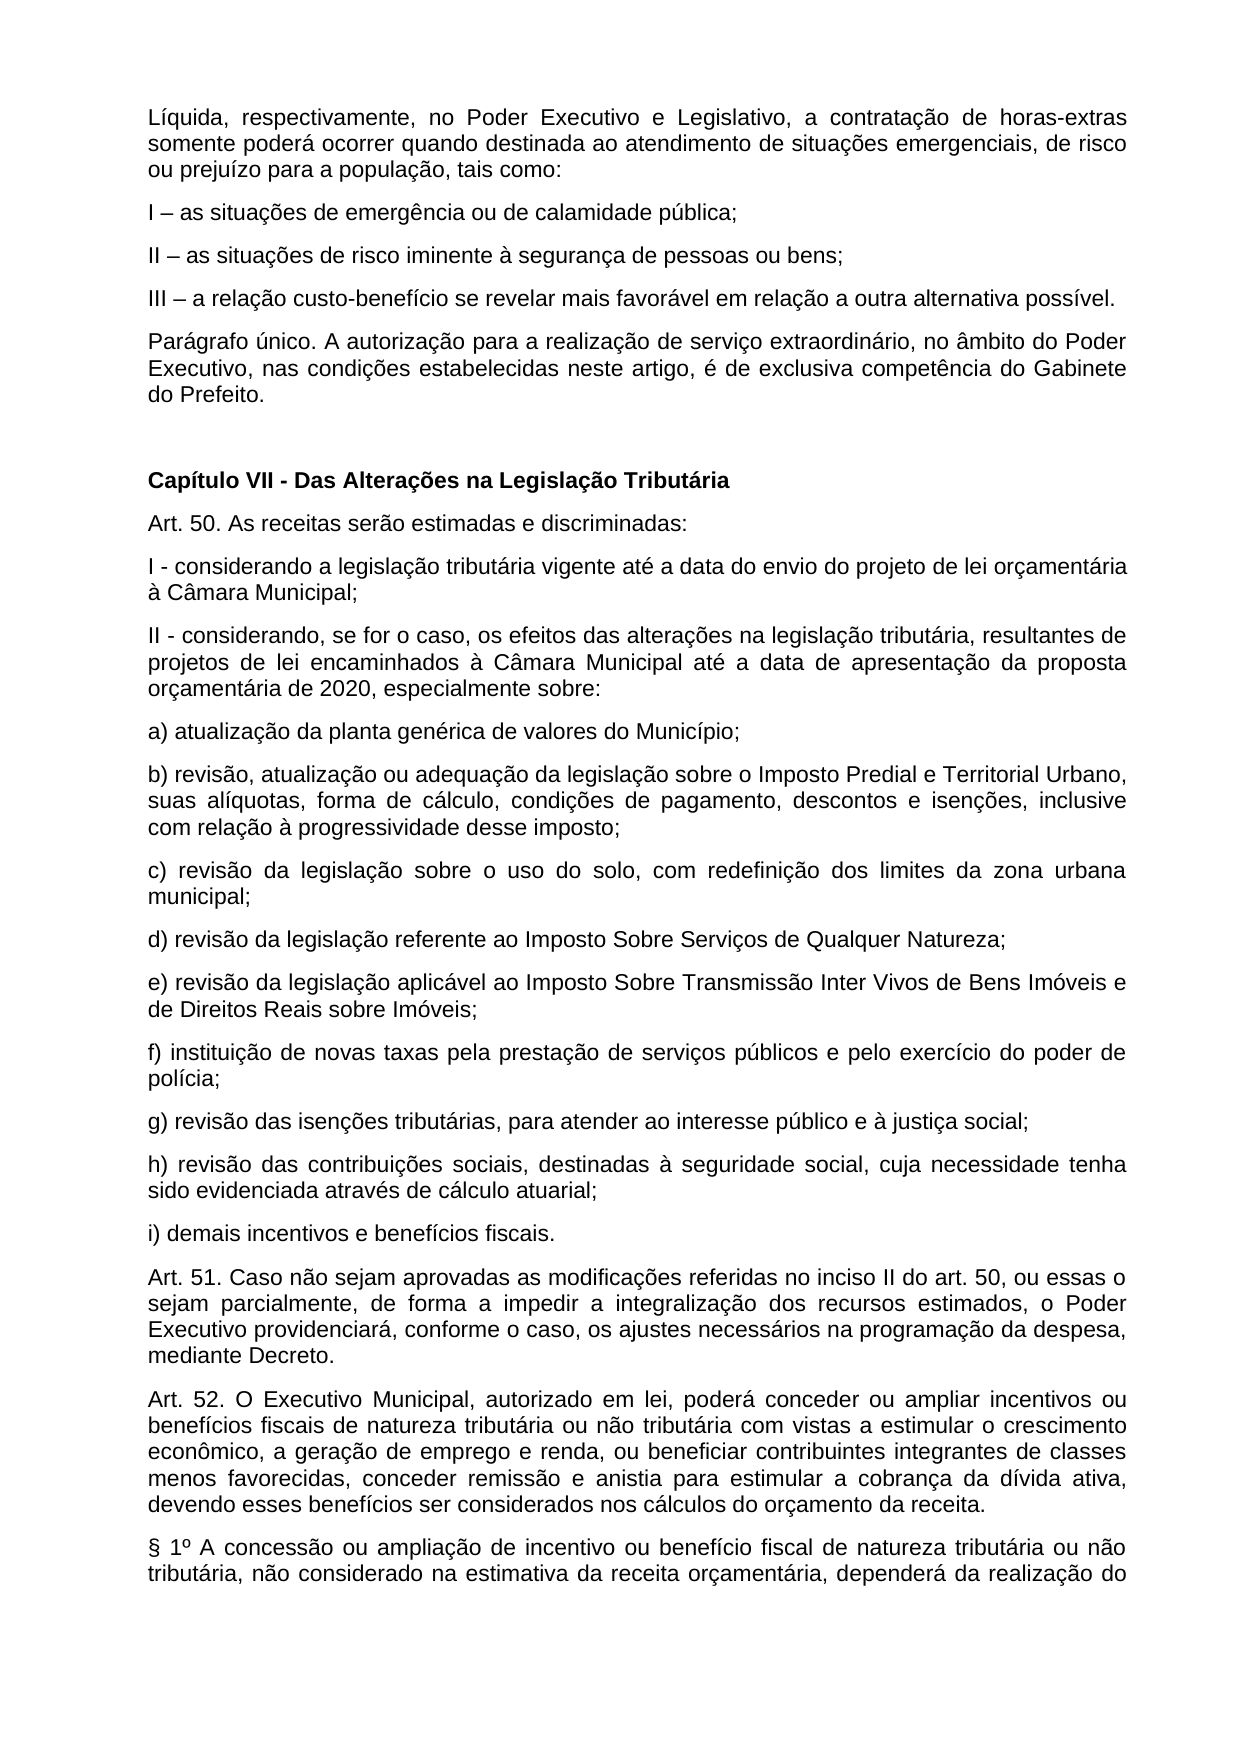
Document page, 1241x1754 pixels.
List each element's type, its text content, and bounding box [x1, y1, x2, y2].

text Capítulo VII - Das Alterações na Legislação Tributária [148, 467, 1128, 493]
text g) revisão das isenções tributárias, para atender ao interesse público e à justiça social; [148, 1108, 1128, 1134]
text II – as situações de risco iminente à segurança de pessoas ou bens; [148, 242, 1128, 268]
text III – a relação custo-benefício se revelar mais favorável em relação a outra alternativa possível. [148, 285, 1128, 312]
text c) revisão da legislação sobre o uso do solo, com redefinição dos limites da zona urbana municipal; [148, 857, 1128, 909]
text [148, 1534, 1128, 1587]
text e) revisão da legislação aplicável ao Imposto Sobre Transmissão Inter Vivos de Bens Imóveis e de Direitos Reais sobre Imóveis; [148, 969, 1128, 1022]
text a) atualização da planta genérica de valores do Município; [148, 718, 1128, 744]
text Art. 52. O Executivo Municipal, autorizado em lei, poderá conceder ou ampliar incentivos ou benefícios fiscais de natureza tributária ou não tributária com vistas a estimular o crescimento econômico, a geração de emprego e renda, ou beneficiar contribuintes integrantes de classes menos favorecidas, conceder remissão e anistia para estimular a cobrança da dívida ativa, devendo esses benefícios ser considerados nos cálculos do orçamento da receita. [148, 1386, 1128, 1517]
text II - considerando, se for o caso, os efeitos das alterações na legislação tributária, resultantes de projetos de lei encaminhados à Câmara Municipal até a data de apresentação da proposta orçamentária de 2020, especialmente sobre: [148, 622, 1128, 701]
text Parágrafo único. A autorização para a realização de serviço extraordinário, no âmbito do Poder Executivo, nas condições estabelecidas neste artigo, é de exclusiva competência do Gabinete do Prefeito. [148, 328, 1128, 407]
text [148, 103, 1128, 182]
text b) revisão, atualização ou adequação da legislação sobre o Imposto Predial e Territorial Urbano, suas alíquotas, forma de cálculo, condições de pagamento, descontos e isenções, inclusive com relação à progressividade desse imposto; [148, 761, 1128, 840]
text d) revisão da legislação referente ao Imposto Sobre Serviços de Qualquer Natureza; [148, 926, 1128, 953]
text f) instituição de novas taxas pela prestação de serviços públicos e pelo exercício do poder de polícia; [148, 1039, 1128, 1091]
text I – as situações de emergência ou de calamidade pública; [148, 199, 1128, 226]
text Art. 51. Caso não sejam aprovadas as modificações referidas no inciso II do art. 50, ou essas o sejam parcialmente, de forma a impedir a integralização dos recursos estimados, o Poder Executivo providenciará, conforme o caso, os ajustes necessários na programação da despesa, mediante Decreto. [148, 1263, 1128, 1369]
text h) revisão das contribuições sociais, destinadas à seguridade social, cuja necessidade tenha sido evidenciada através de cálculo atuarial; [148, 1151, 1128, 1204]
text Art. 50. As receitas serão estimadas e discriminadas: [148, 510, 1128, 536]
text I - considerando a legislação tributária vigente até a data do envio do projeto de lei orçamentária à Câmara Municipal; [148, 553, 1128, 606]
text i) demais incentivos e benefícios fiscais. [148, 1220, 1128, 1247]
